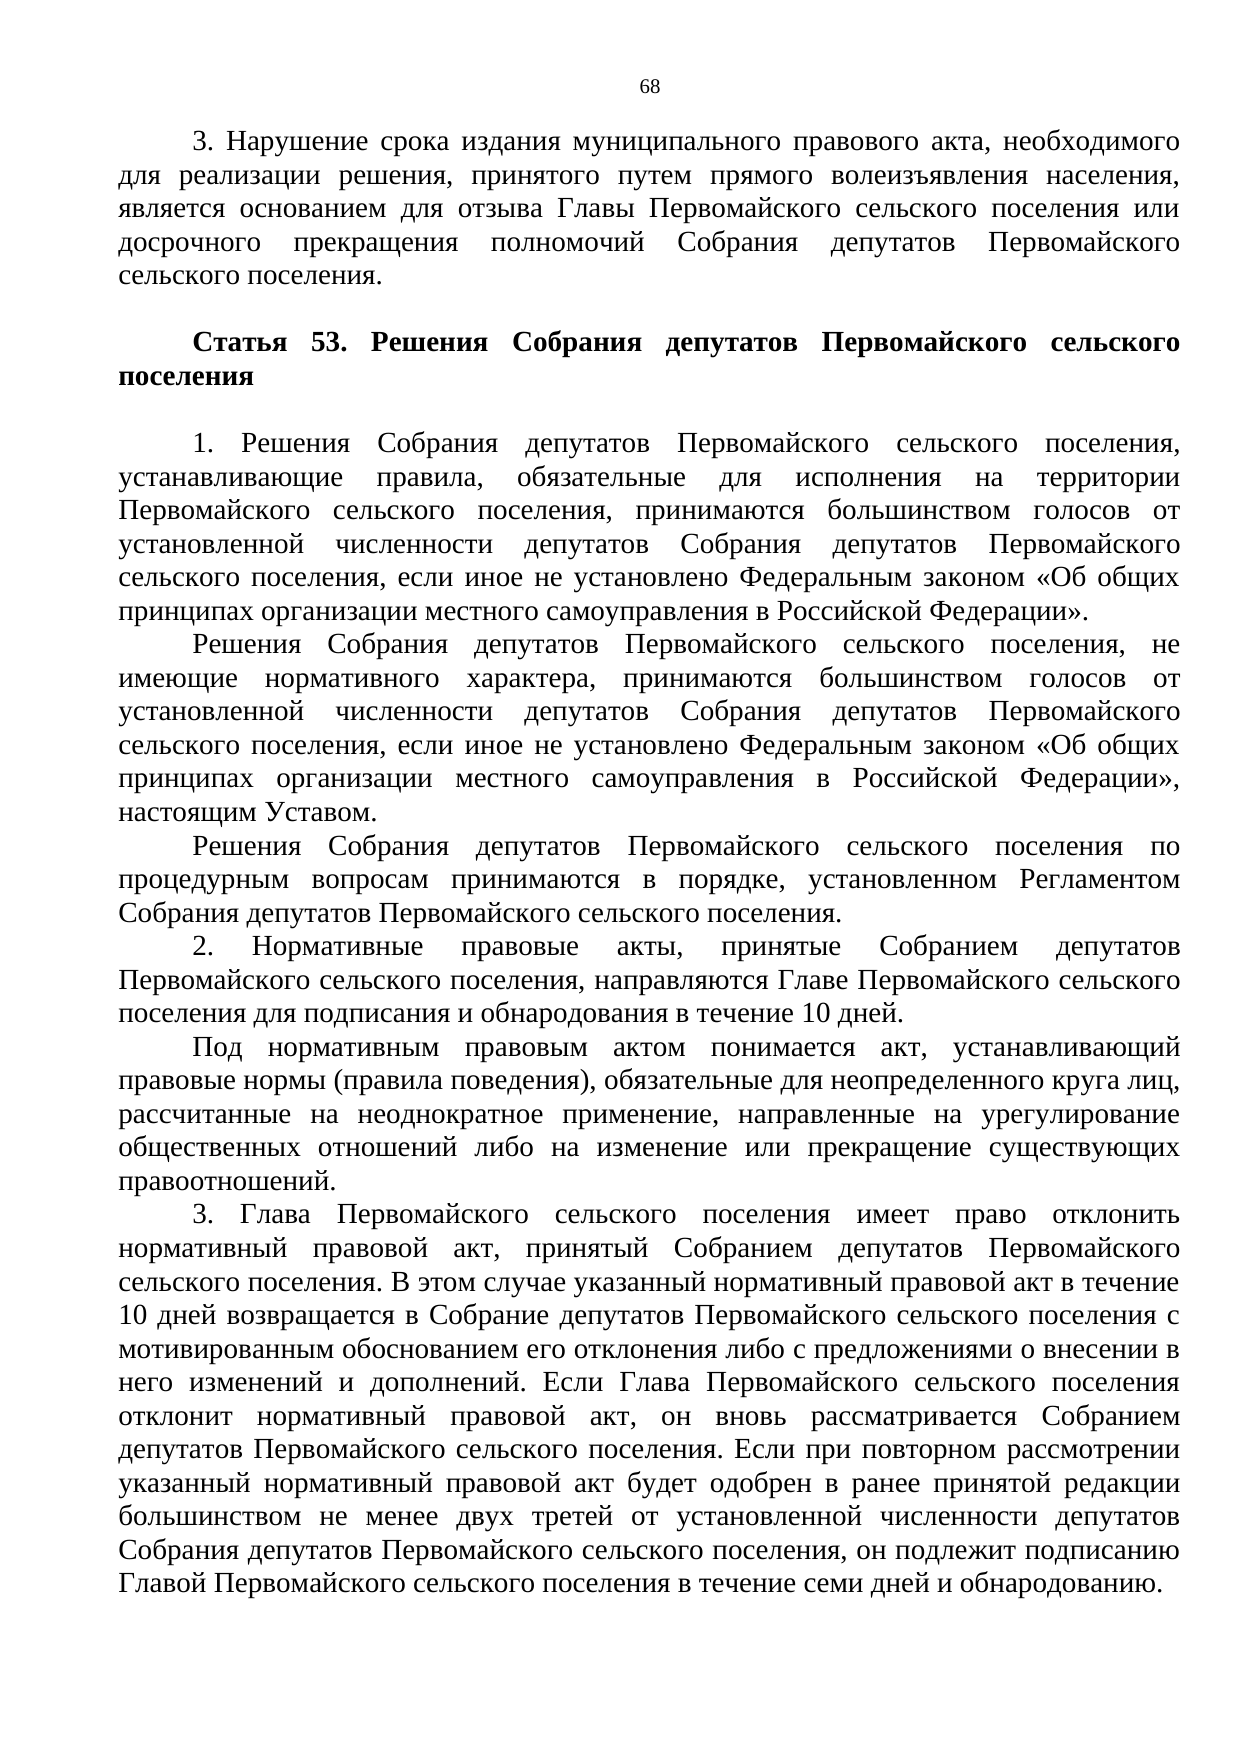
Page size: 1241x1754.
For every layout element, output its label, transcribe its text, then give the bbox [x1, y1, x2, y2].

text Статья 53. Решения Собрания депутатов Первомайского сельского поселения [118, 324, 1181, 392]
text 1. Решения Собрания депутатов Первомайского сельского поселения, устанавливающие правила, обязательные для исполнения на территории Первомайского сельского поселения, принимаются большинством голосов от установленной численности депутатов Собрания депутатов Первомайского сельского поселения, если иное не установлено Федеральным законом «Об общих принципах организации местного самоуправления в Российской Федерации». [118, 425, 1181, 626]
text Под нормативным правовым актом понимается акт, устанавливающий правовые нормы (правила поведения), обязательные для неопределенного круга лиц, рассчитанные на неоднократное применение, направленные на урегулирование общественных отношений либо на изменение или прекращение существующих правоотношений. [118, 1029, 1181, 1197]
text 3. Нарушение срока издания муниципального правового акта, необходимого для реализации решения, принятого путем прямого волеизъявления населения, является основанием для отзыва Главы Первомайского сельского поселения или досрочного прекращения полномочий Собрания депутатов Первомайского сельского поселения. [118, 123, 1181, 291]
text Решения Собрания депутатов Первомайского сельского поселения, не имеющие нормативного характера, принимаются большинством голосов от установленной численности депутатов Собрания депутатов Первомайского сельского поселения, если иное не установлено Федеральным законом «Об общих принципах организации местного самоуправления в Российской Федерации», настоящим Уставом. [118, 626, 1181, 828]
text Решения Собрания депутатов Первомайского сельского поселения по процедурным вопросам принимаются в порядке, установленном Регламентом Собрания депутатов Первомайского сельского поселения. [118, 828, 1181, 928]
text 3. Глава Первомайского сельского поселения имеет право отклонить нормативный правовой акт, принятый Собранием депутатов Первомайского сельского поселения. В этом случае указанный нормативный правовой акт в течение 10 дней возвращается в Собрание депутатов Первомайского сельского поселения с мотивированным обоснованием его отклонения либо с предложениями о внесении в него изменений и дополнений. Если Глава Первомайского сельского поселения отклонит нормативный правовой акт, он вновь рассматривается Собранием депутатов Первомайского сельского поселения. Если при повторном рассмотрении указанный нормативный правовой акт будет одобрен в ранее принятой редакции большинством не менее двух третей от установленной численности депутатов Собрания депутатов Первомайского сельского поселения, он подлежит подписанию Главой Первомайского сельского поселения в течение семи дней и обнародованию. [118, 1197, 1181, 1599]
text 2. Нормативные правовые акты, принятые Собранием депутатов Первомайского сельского поселения, направляются Главе Первомайского сельского поселения для подписания и обнародования в течение 10 дней. [118, 928, 1181, 1029]
